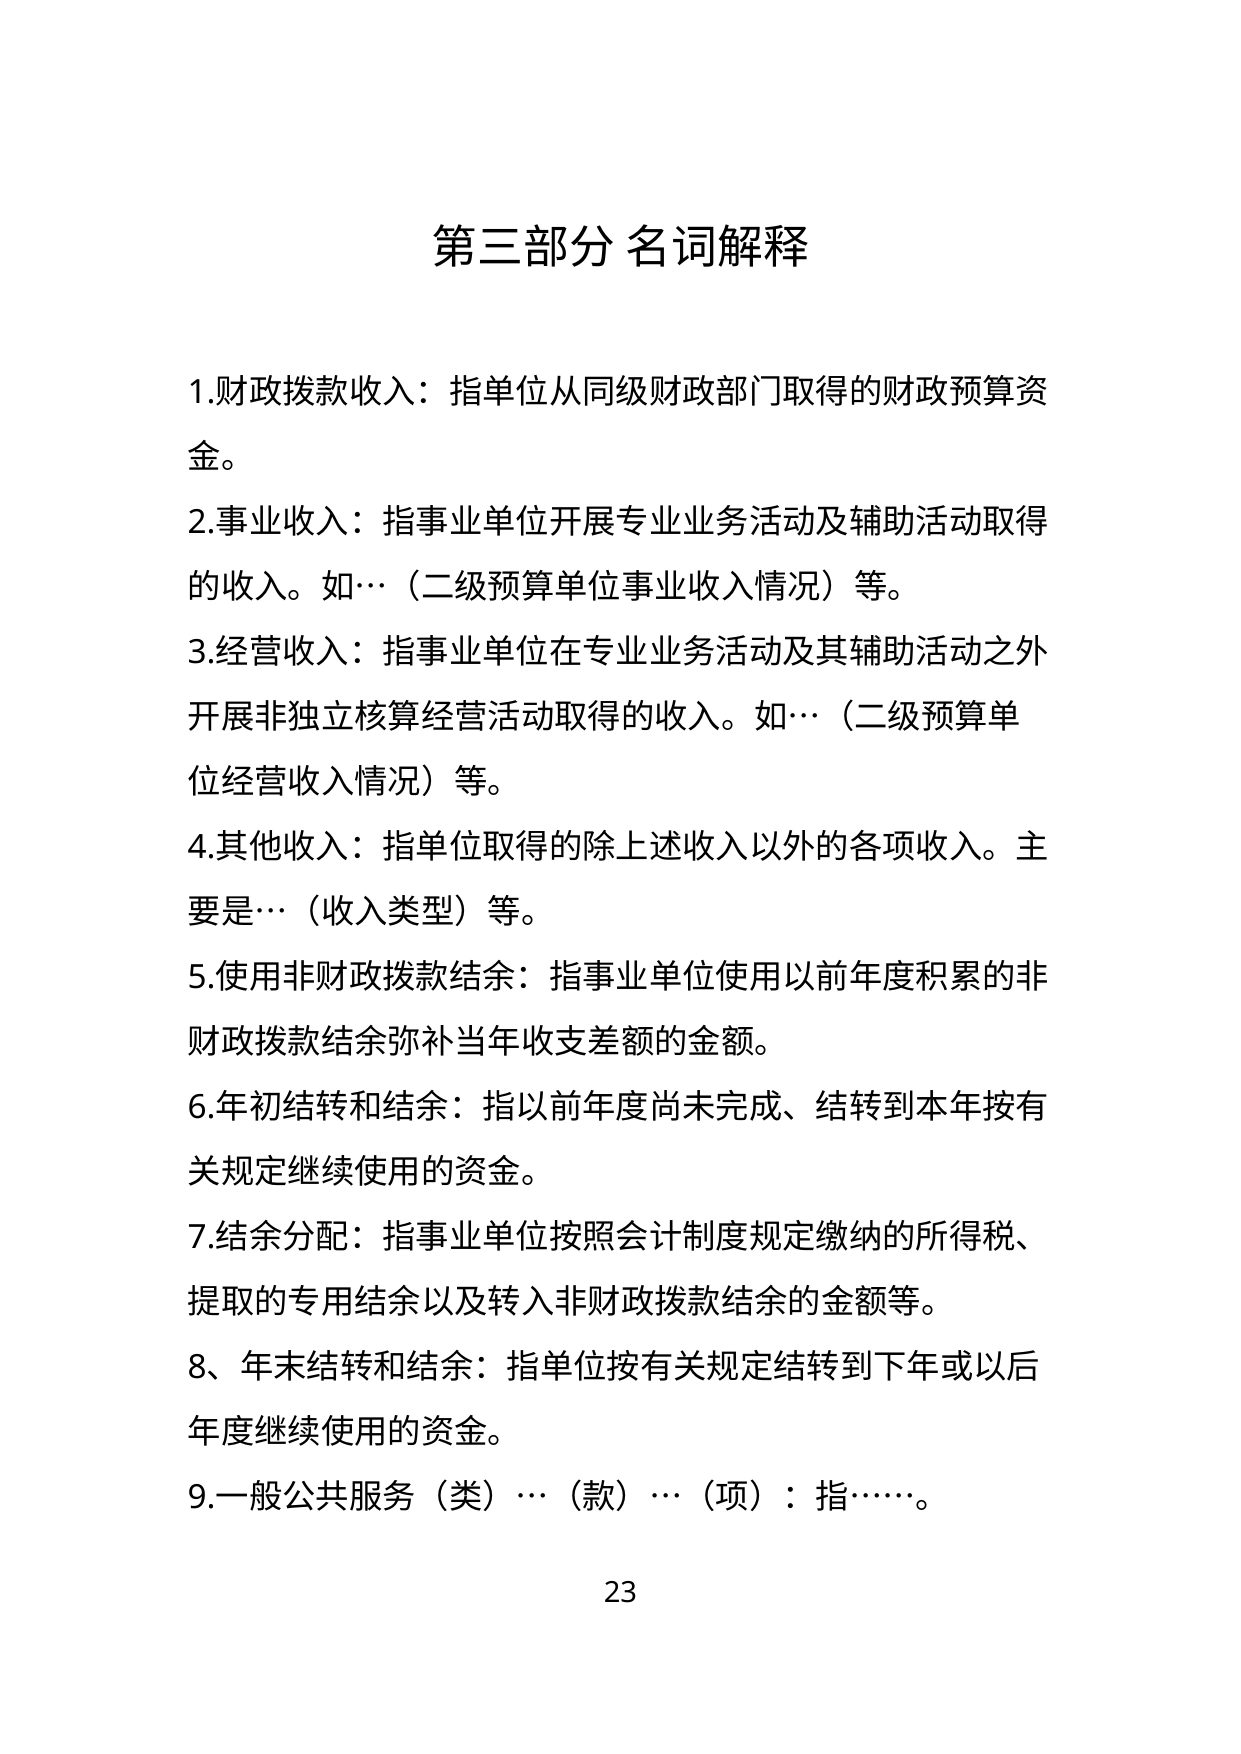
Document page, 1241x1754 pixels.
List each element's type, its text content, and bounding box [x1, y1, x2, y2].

text 3.经营收入：指事业单位在专业业务活动及其辅助活动之外开展非独立核算经营活动取得的收入。如…（二级预算单位经营收入情况）等。 [187, 617, 1053, 812]
text 4.其他收入：指单位取得的除上述收入以外的各项收入。主要是…（收入类型）等。 [187, 812, 1053, 942]
list 名词解释 [187, 194, 1053, 292]
text 9.一般公共服务（类）…（款）…（项）：指……。 [187, 1462, 1053, 1527]
text 2.事业收入：指事业单位开展专业业务活动及辅助活动取得的收入。如…（二级预算单位事业收入情况）等。 [187, 487, 1053, 617]
text 6.年初结转和结余：指以前年度尚未完成、结转到本年按有关规定继续使用的资金。 [187, 1072, 1053, 1202]
text 7.结余分配：指事业单位按照会计制度规定缴纳的所得税、提取的专用结余以及转入非财政拨款结余的金额等。 [187, 1202, 1053, 1332]
text 1.财政拨款收入：指单位从同级财政部门取得的财政预算资金。 [187, 357, 1053, 487]
text 5.使用非财政拨款结余：指事业单位使用以前年度积累的非财政拨款结余弥补当年收支差额的金额。 [187, 942, 1053, 1072]
text 8、年末结转和结余：指单位按有关规定结转到下年或以后年度继续使用的资金。 [187, 1332, 1053, 1462]
